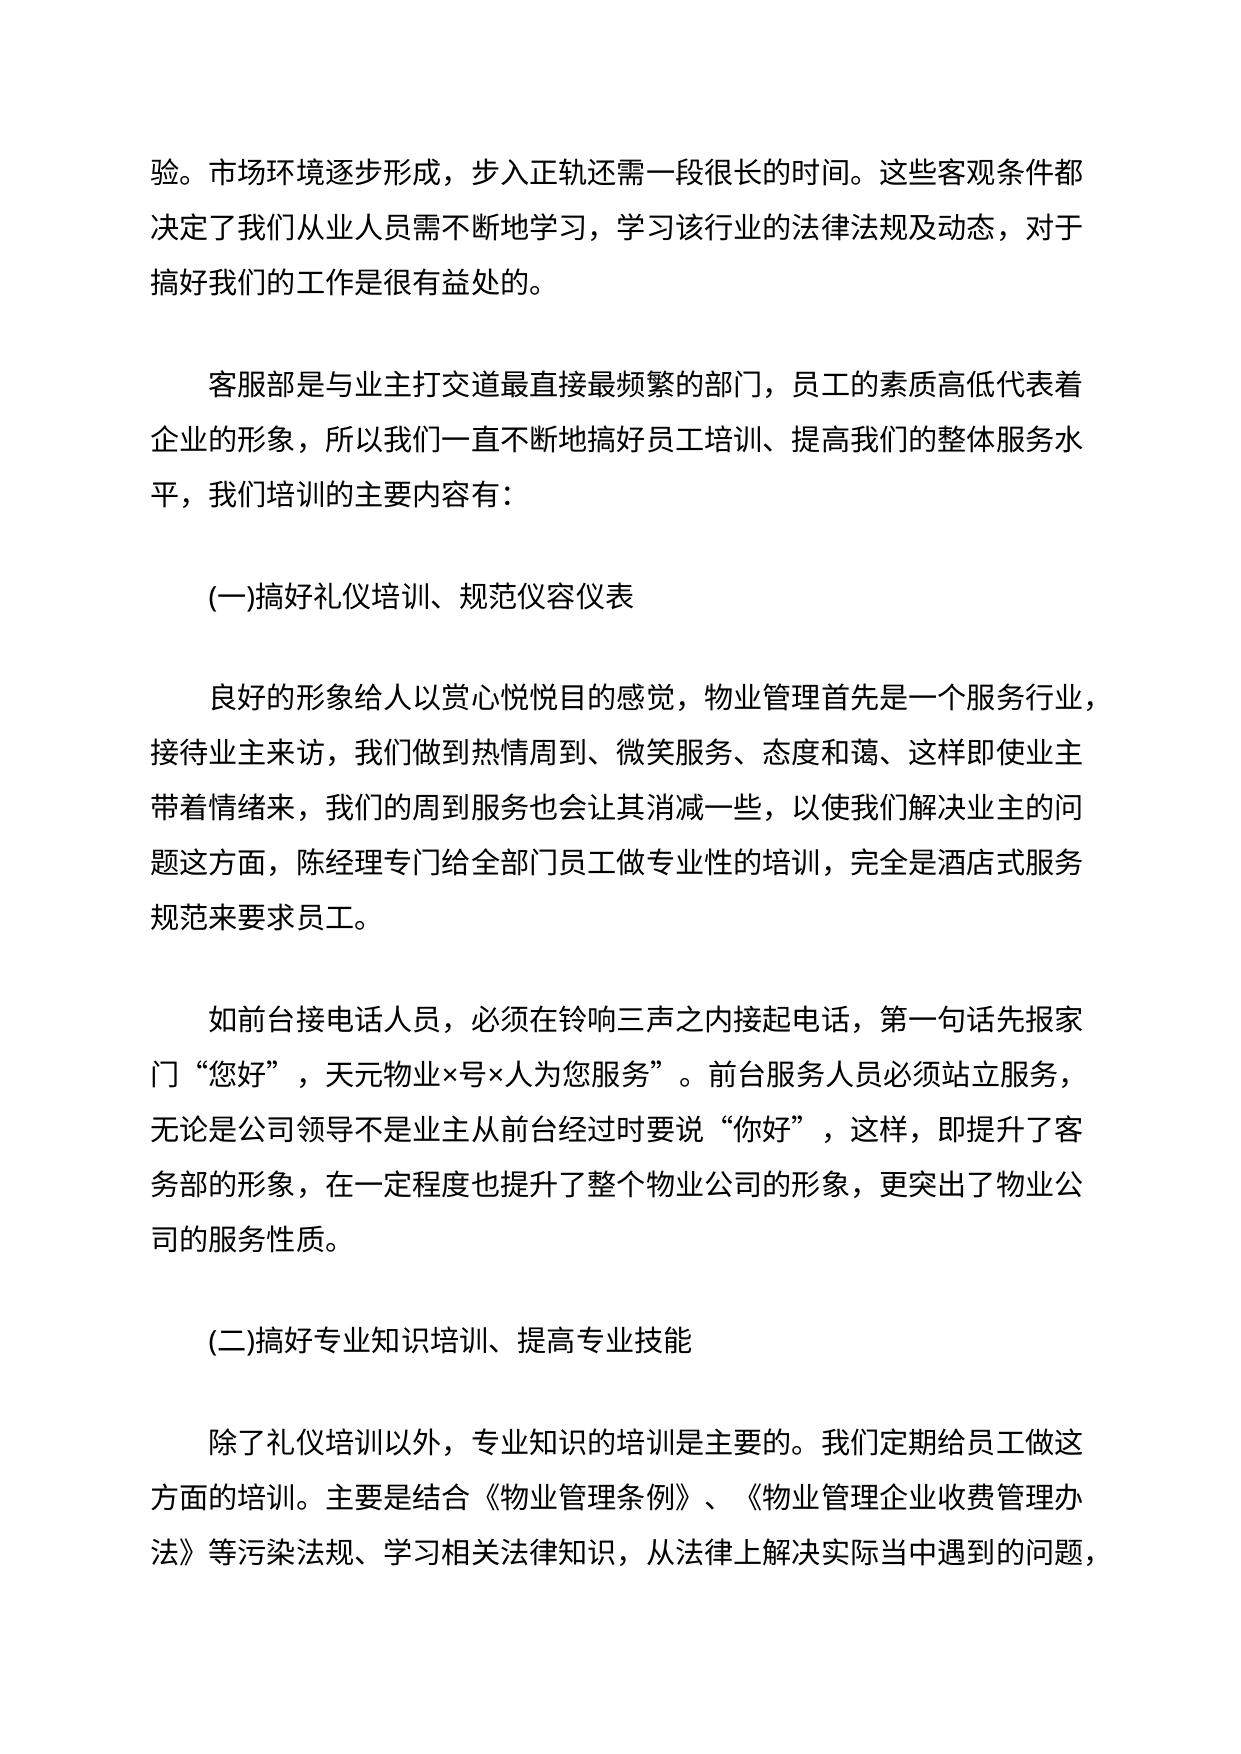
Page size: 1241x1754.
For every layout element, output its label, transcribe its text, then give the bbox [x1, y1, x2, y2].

text 良好的形象给人以赏心悦悦目的感觉，物业管理首先是一个服务行业，接待业主来访，我们做到热情周到、微笑服务、态度和蔼、这样即使业主带着情绪来，我们的周到服务也会让其消减一些，以使我们解决业主的问题这方面，陈经理专门给全部门员工做专业性的培训，完全是酒店式服务规范来要求员工。 [150, 675, 1090, 937]
text 客服部是与业主打交道最直接最频繁的部门，员工的素质高低代表着企业的形象，所以我们一直不断地搞好员工培训、提高我们的整体服务水平，我们培训的主要内容有： [150, 362, 1090, 514]
text (一)搞好礼仪培训、规范仪容仪表 [150, 573, 1090, 616]
text 如前台接电话人员，必须在铃响三声之内接起电话，第一句话先报家门“您好”，天元物业×号×人为您服务”。前台服务人员必须站立服务，无论是公司领导不是业主从前台经过时要说“你好”，这样，即提升了客务部的形象，在一定程度也提升了整个物业公司的形象，更突出了物业公司的服务性质。 [150, 996, 1090, 1258]
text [150, 1420, 1090, 1572]
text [150, 150, 1090, 302]
text (二)搞好专业知识培训、提高专业技能 [150, 1318, 1090, 1360]
